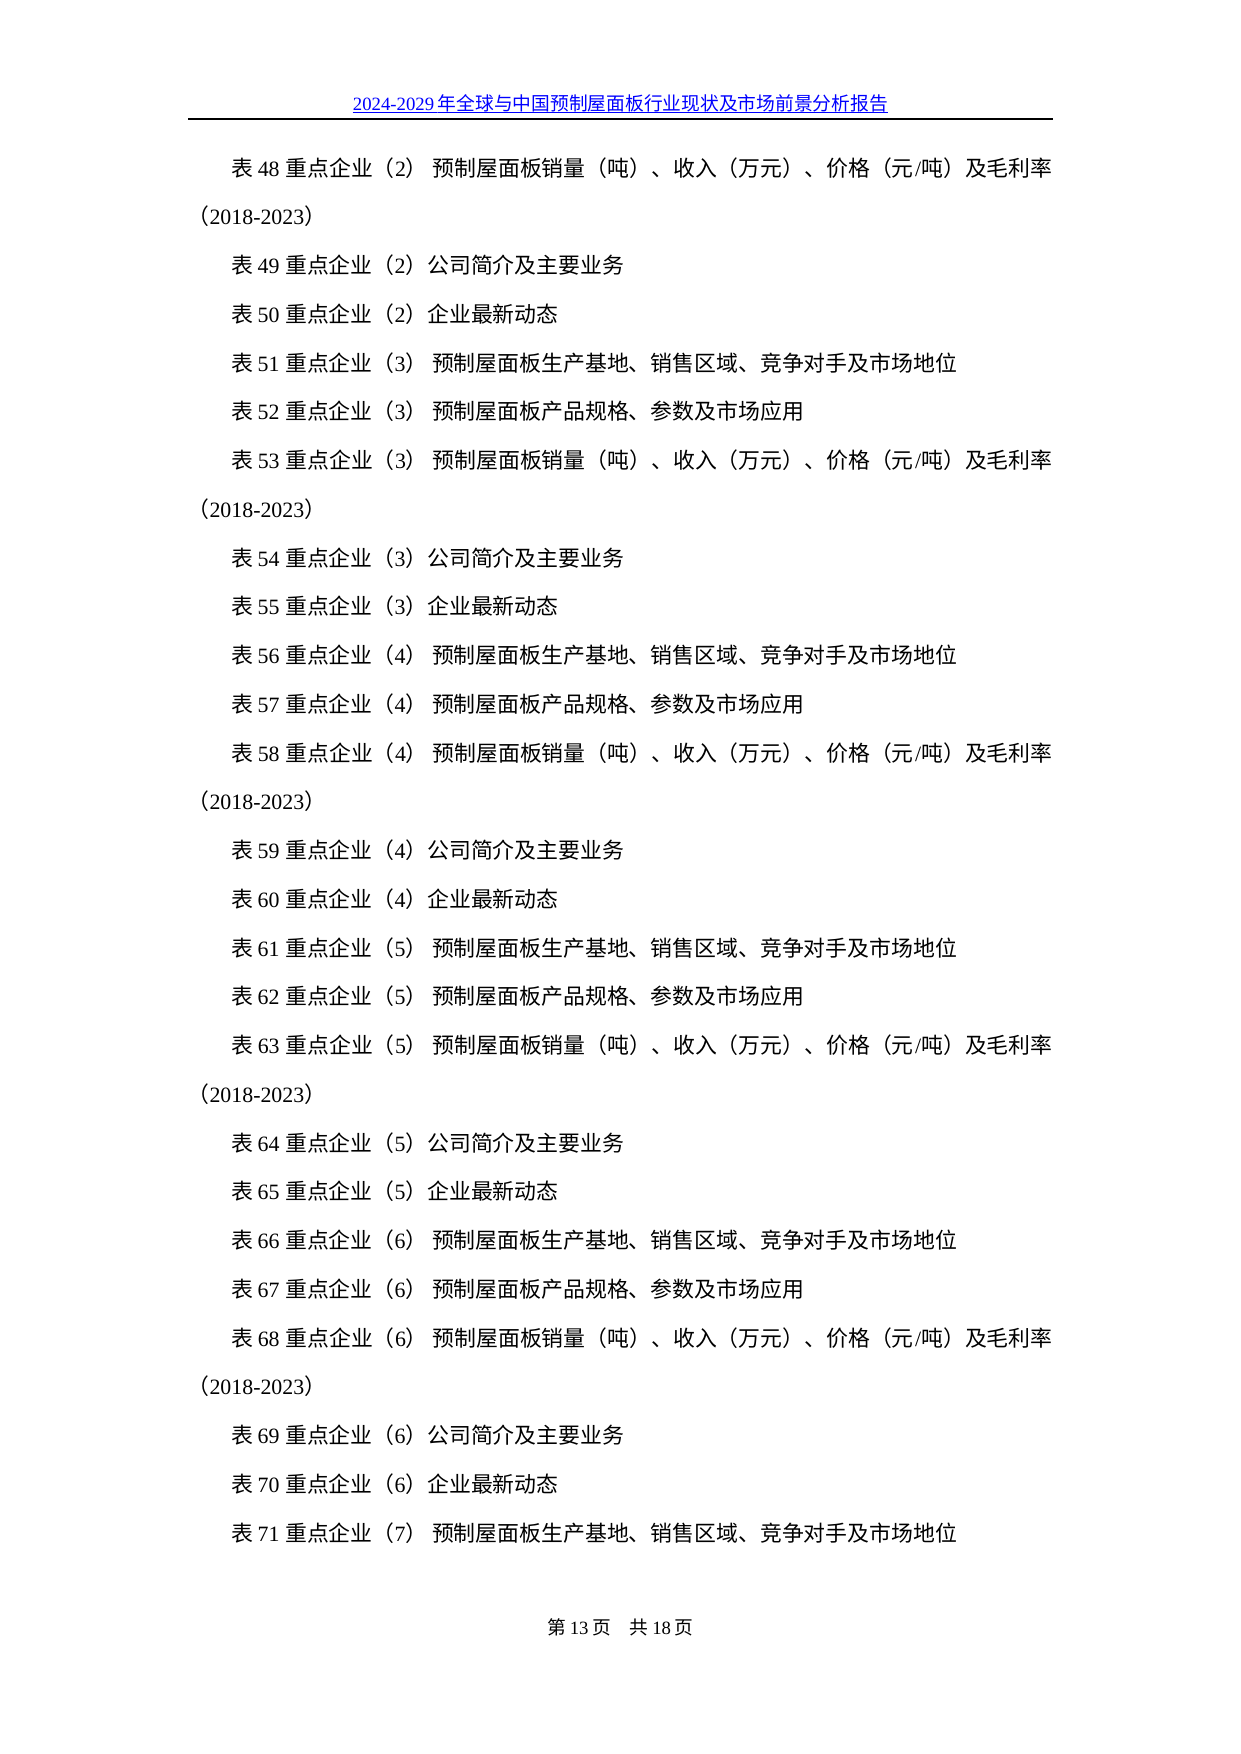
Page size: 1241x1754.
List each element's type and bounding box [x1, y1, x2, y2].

text [187, 150, 1053, 1548]
